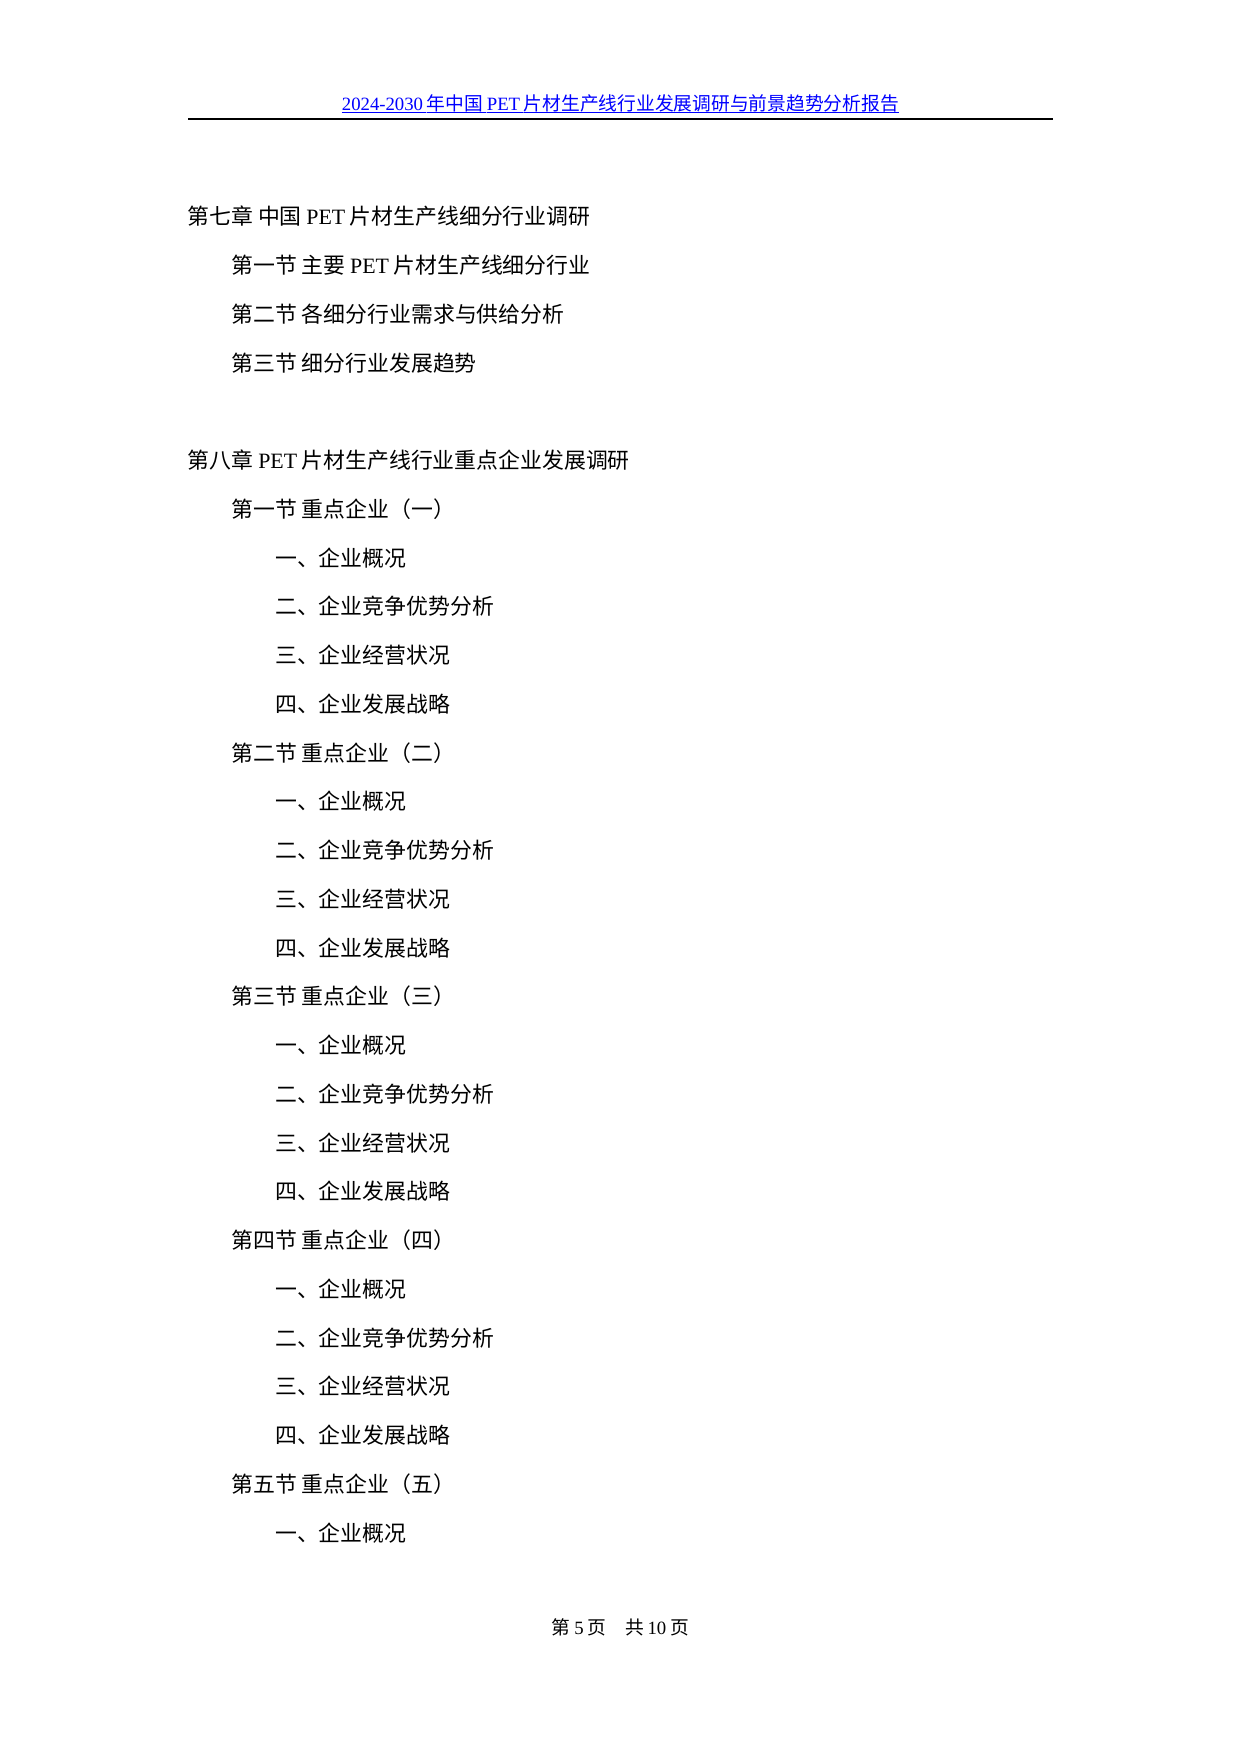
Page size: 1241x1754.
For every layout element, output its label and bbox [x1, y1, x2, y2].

text [187, 150, 1053, 1548]
